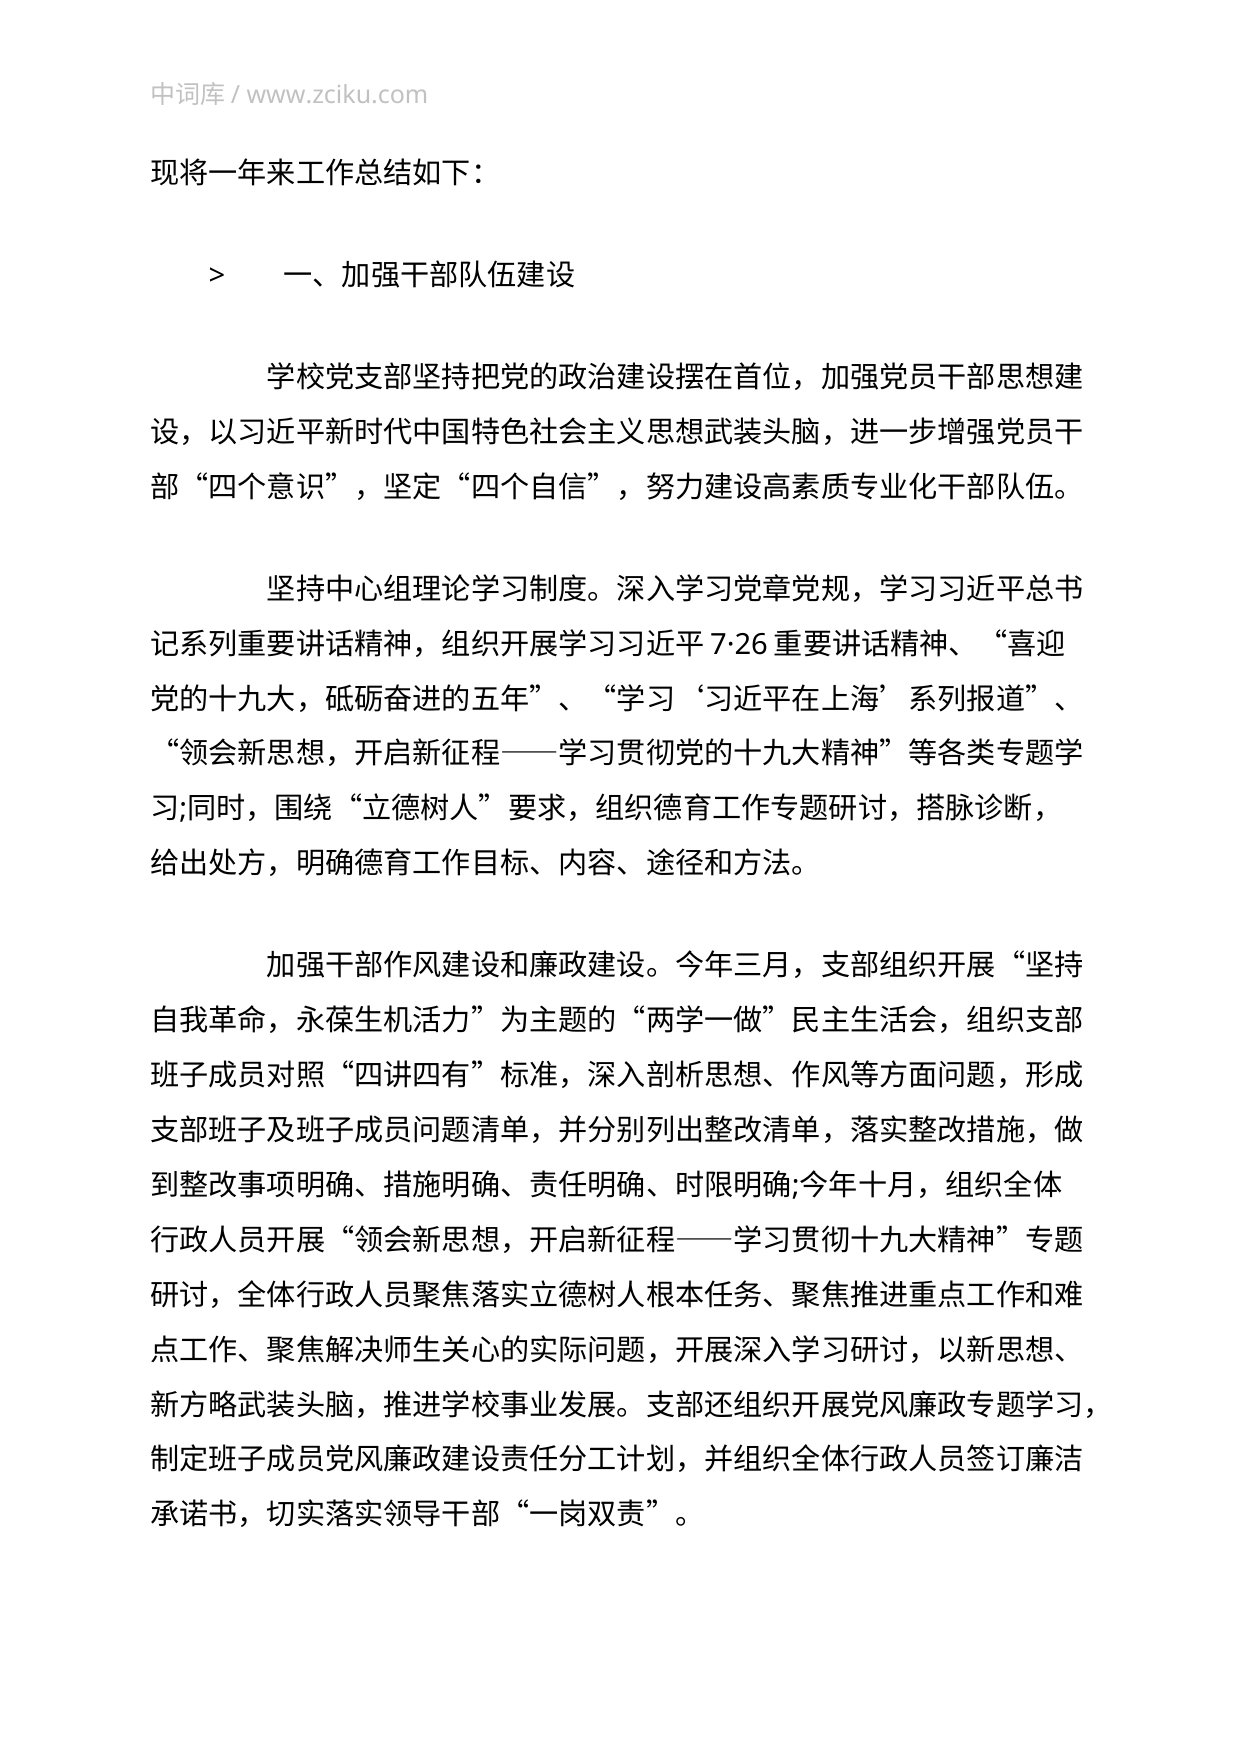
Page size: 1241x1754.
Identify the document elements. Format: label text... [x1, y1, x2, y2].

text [150, 150, 1090, 192]
text 坚持中心组理论学习制度。深入学习党章党规，学习习近平总书记系列重要讲话精神，组织开展学习习近平7·26重要讲话精神、“喜迎党的十九大，砥砺奋进的五年”、“学习‘习近平在上海’系列报道”、“领会新思想，开启新征程——学习贯彻党的十九大精神”等各类专题学习;同时，围绕“立德树人”要求，组织德育工作专题研讨，搭脉诊断，给出处方，明确德育工作目标、内容、途径和方法。 [150, 565, 1090, 882]
text 学校党支部坚持把党的政治建设摆在首位，加强党员干部思想建设，以习近平新时代中国特色社会主义思想武装头脑，进一步增强党员干部“四个意识”，坚定“四个自信”，努力建设高素质专业化干部队伍。 [150, 354, 1090, 506]
text > 一、加强干部队伍建设 [150, 252, 1090, 294]
text 加强干部作风建设和廉政建设。今年三月，支部组织开展“坚持自我革命，永葆生机活力”为主题的“两学一做”民主生活会，组织支部班子成员对照“四讲四有”标准，深入剖析思想、作风等方面问题，形成支部班子及班子成员问题清单，并分别列出整改清单，落实整改措施，做到整改事项明确、措施明确、责任明确、时限明确;今年十月，组织全体行政人员开展“领会新思想，开启新征程——学习贯彻十九大精神”专题研讨，全体行政人员聚焦落实立德树人根本任务、聚焦推进重点工作和难点工作、聚焦解决师生关心的实际问题，开展深入学习研讨，以新思想、新方略武装头脑，推进学校事业发展。支部还组织开展党风廉政专题学习，制定班子成员党风廉政建设责任分工计划，并组织全体行政人员签订廉洁承诺书，切实落实领导干部“一岗双责”。 [150, 942, 1090, 1533]
